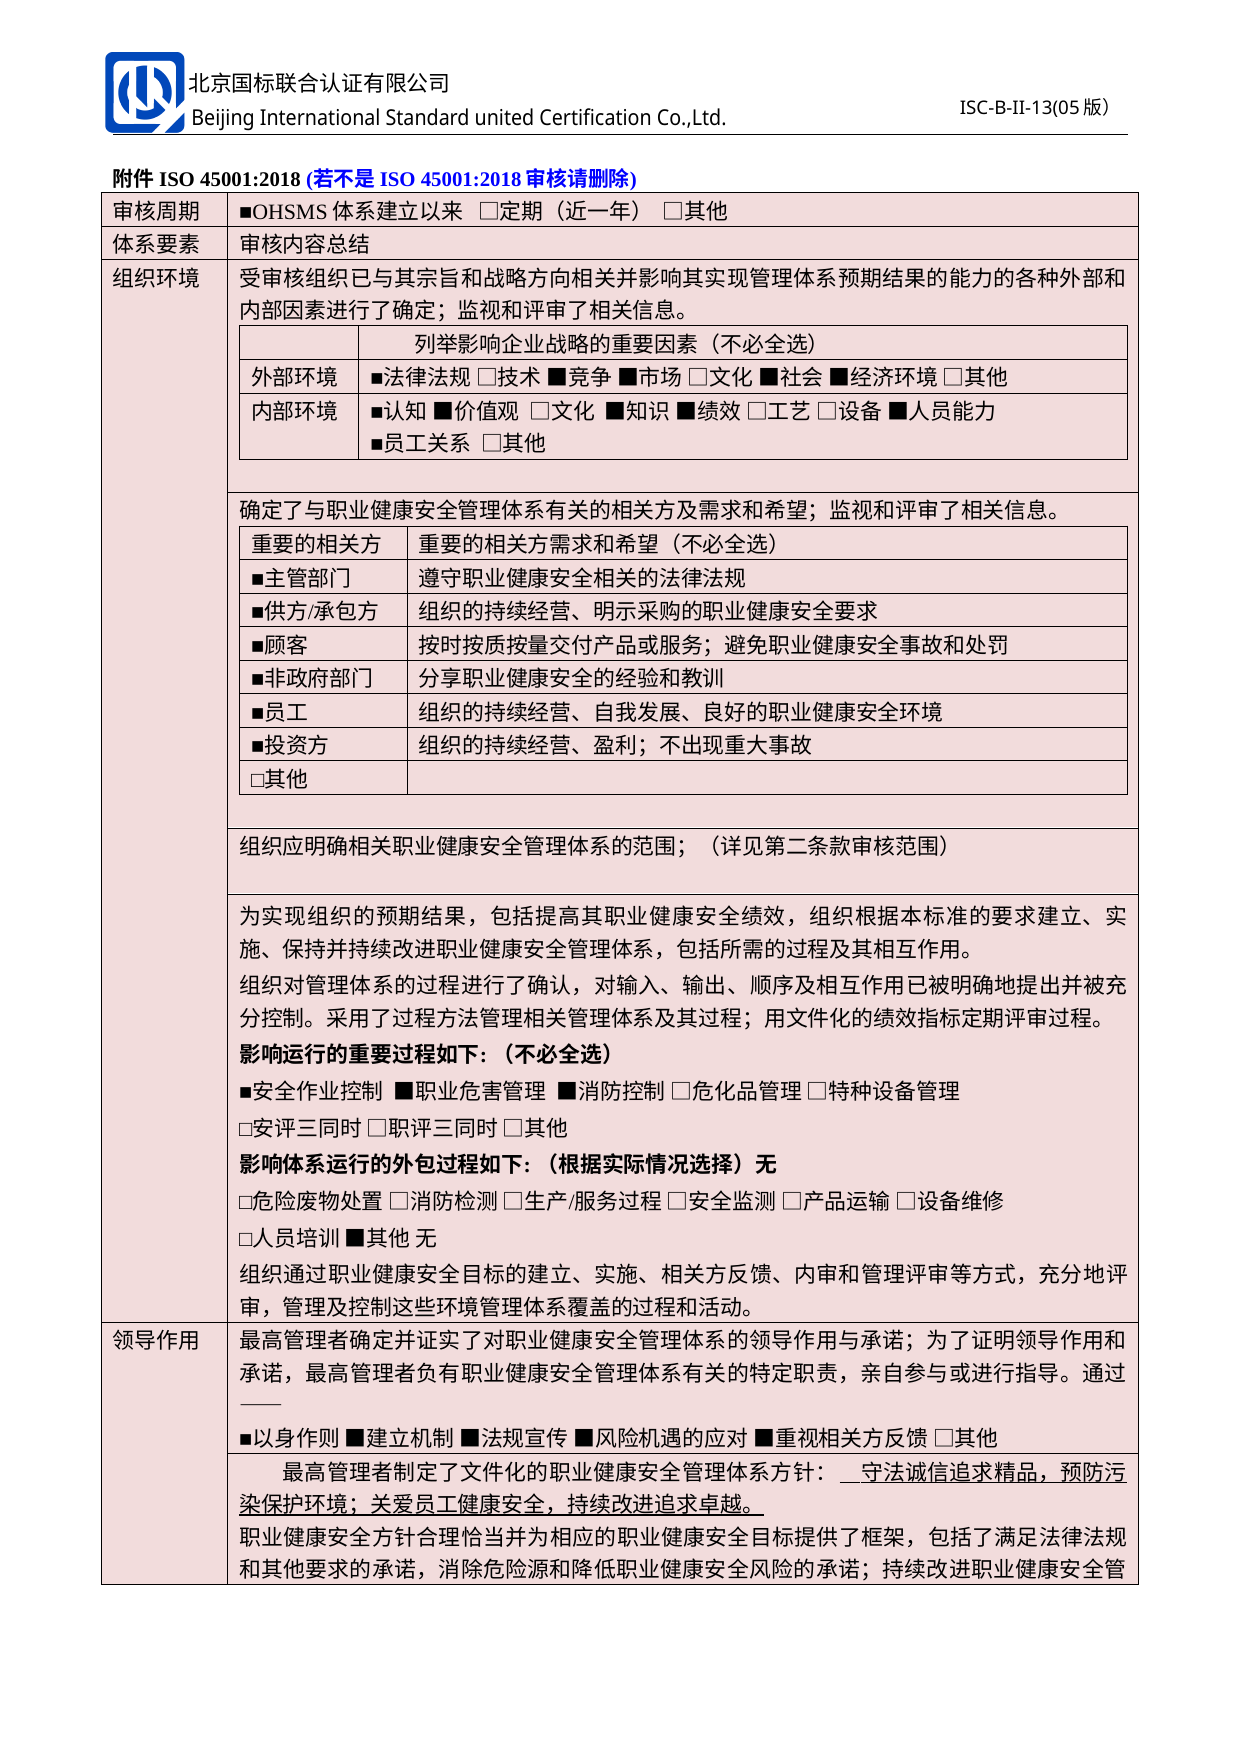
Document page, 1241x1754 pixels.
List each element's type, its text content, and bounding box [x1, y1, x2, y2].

text 附件 ISO 45001:2018 (若不是ISO 45001:2018审核请删除) [112, 162, 1128, 192]
table_header ■OHSMS体系建立以来 □定期（近一年） □其他 [228, 193, 1138, 226]
table_cell 审核内容总结 [228, 227, 1138, 259]
table_cell 领导作用 [102, 1323, 227, 1584]
table_cell 组织应明确相关职业健康安全管理体系的范围；（详见第二条款审核范围） [228, 829, 1138, 893]
table_cell 体系要素 [102, 227, 227, 259]
table_cell 组织环境 [102, 260, 227, 1322]
picture [105, 52, 185, 133]
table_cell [228, 1454, 1138, 1584]
table_header 审核周期 [102, 193, 227, 226]
table_cell 受审核组织已与其宗旨和战略方向相关并影响其实现管理体系预期结果的能力的各种外部和内部因素进行了确定；监视和评审了相关信息。 [228, 260, 1138, 492]
table_cell 为实现组织的预期结果，包括提高其职业健康安全绩效，组织根据本标准的要求建立、实施、保持并持续改进职业健康安全管理体系，包括所需的过程及其相互作用。 组织对管理体系的过程进行了确认，对输入、输出、顺序及相互作用已被明确地提出并被充分控制。采用了过程方法管理相关管理体系及其过程；用文件化的绩效指标定期评审过程。 影响运行的重要过程如下: （不必全选） ■安全作业控制 ■职业危害管理 ■消防控制 □危化品管理 □特种设备管理 □安评三同时 □职评三同时 □其他 影响体系运行的外包过程如下: （根据实际情况选择）无 □危险废物处置 □消防检测 □生产/服务过程 □安全监测 □产品运输 □设备维修 □人员培训 ■其他 无 组织通过职业健康安全目标的建立、实施、相关方反馈、内审和管理评审等方式，充分地评审，管理及控制这些环境管理体系覆盖的过程和活动。 [228, 895, 1138, 1322]
table_cell 最高管理者确定并证实了对职业健康安全管理体系的领导作用与承诺；为了证明领导作用和承诺，最高管理者负有职业健康安全管理体系有关的特定职责，亲自参与或进行指导。通过—— ■以身作则 ■建立机制 ■法规宣传 ■风险机遇的应对 ■重视相关方反馈 □其他 [228, 1323, 1138, 1453]
table_cell 确定了与职业健康安全管理体系有关的相关方及需求和希望；监视和评审了相关信息。 [228, 493, 1138, 827]
